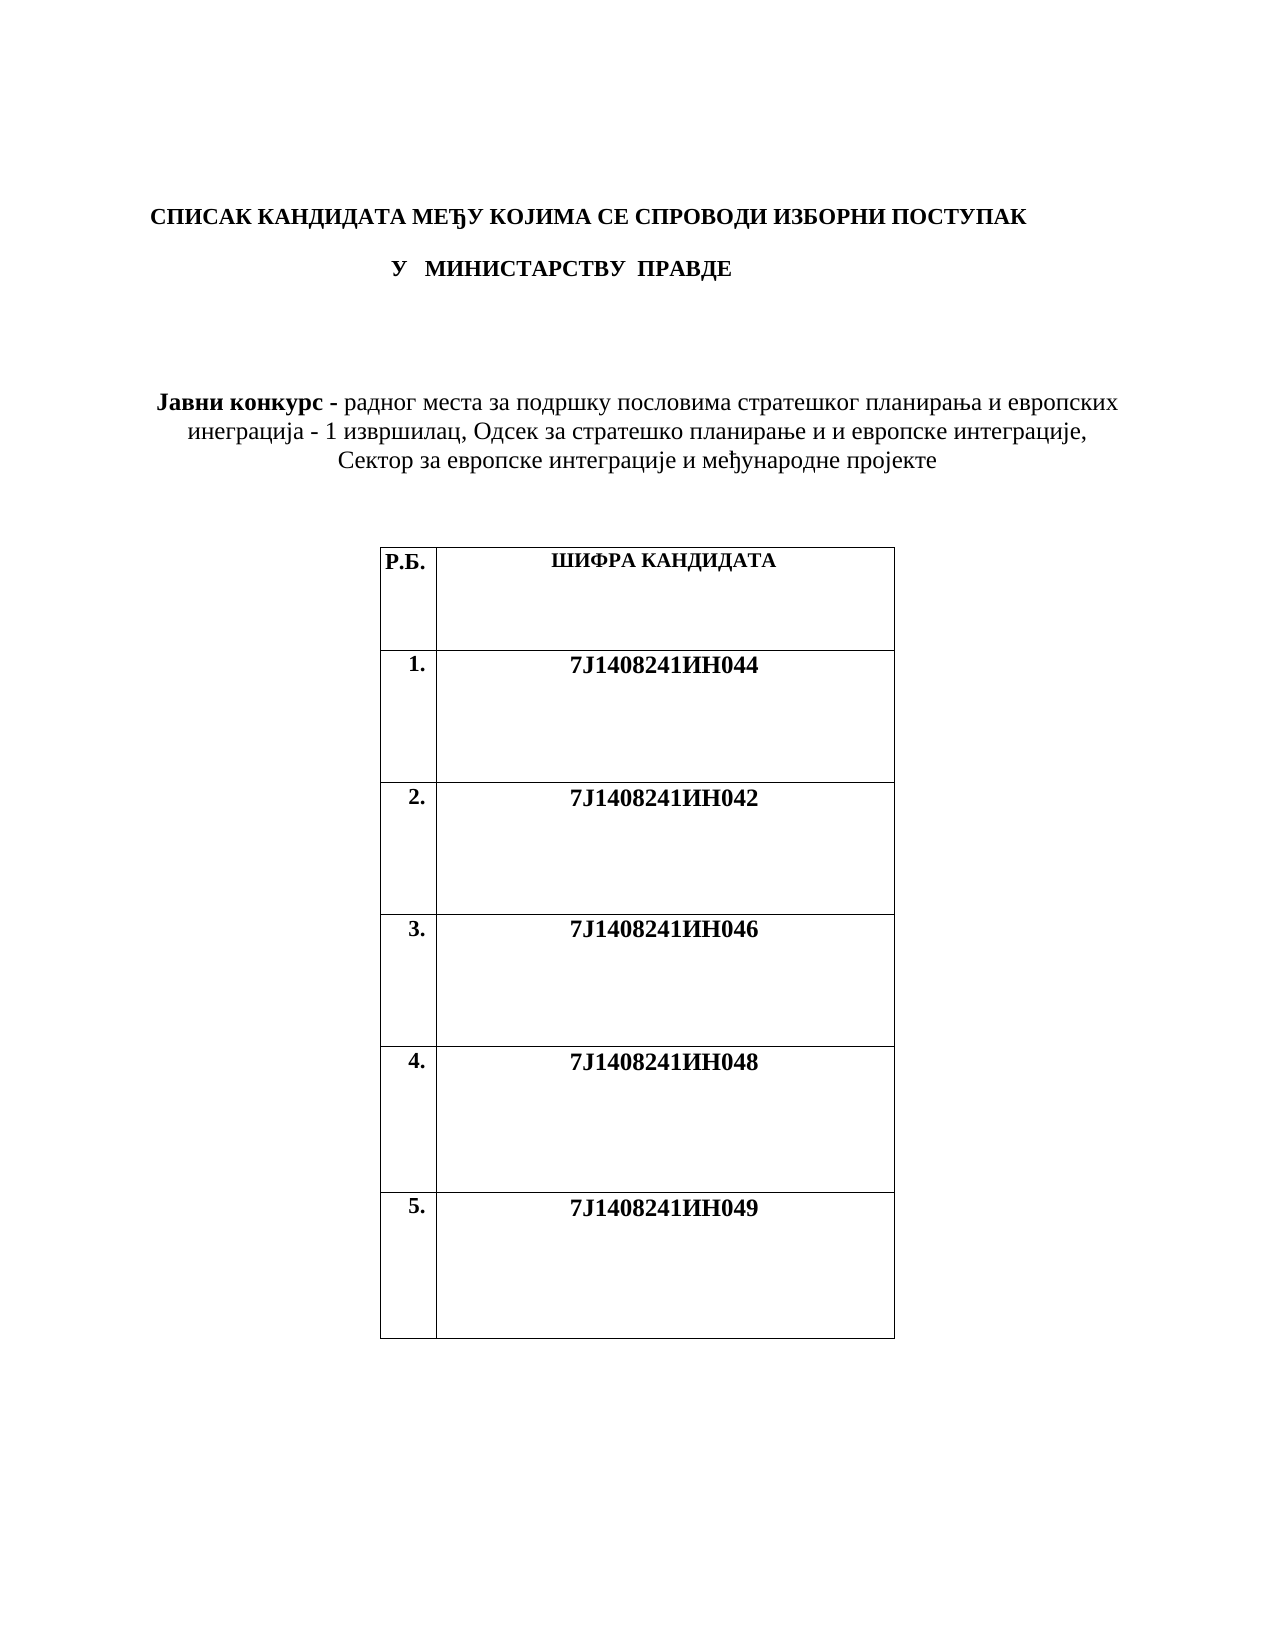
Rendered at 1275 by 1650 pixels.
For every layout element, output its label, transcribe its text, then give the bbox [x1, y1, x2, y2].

table_cell 2. [381, 783, 436, 913]
text У МИНИСТАРСТВУ ПРАВДЕ [150, 255, 1125, 282]
text СПИСАК КАНДИДАТА МЕЂУ КОЈИМА СЕ СПРОВОДИ ИЗБОРНИ ПОСТУПАК [150, 203, 1125, 229]
table_cell 1. [381, 651, 436, 782]
table_header Р.Б. [381, 548, 436, 649]
table_header ШИФРА КАНДИДАТА [437, 548, 894, 649]
table_cell 4. [381, 1047, 436, 1192]
text Јавни конкурс - радног места за подршку пословима стратешког планирања и европских инеграција - 1 извршилац, Одсек за стратешко планирање и и европске интеграције, Сектор за европске интеграције и међународне пројекте [150, 387, 1124, 473]
table_cell 7Ј1408241ИН046 [437, 915, 894, 1046]
table_cell 3. [381, 915, 436, 1046]
table_cell 7Ј1408241ИН042 [437, 783, 894, 913]
table_cell 7Ј1408241ИН044 [437, 651, 894, 782]
table_cell 5. [381, 1193, 436, 1337]
table_cell 7Ј1408241ИН048 [437, 1047, 894, 1192]
table_cell 7Ј1408241ИН049 [437, 1193, 894, 1337]
